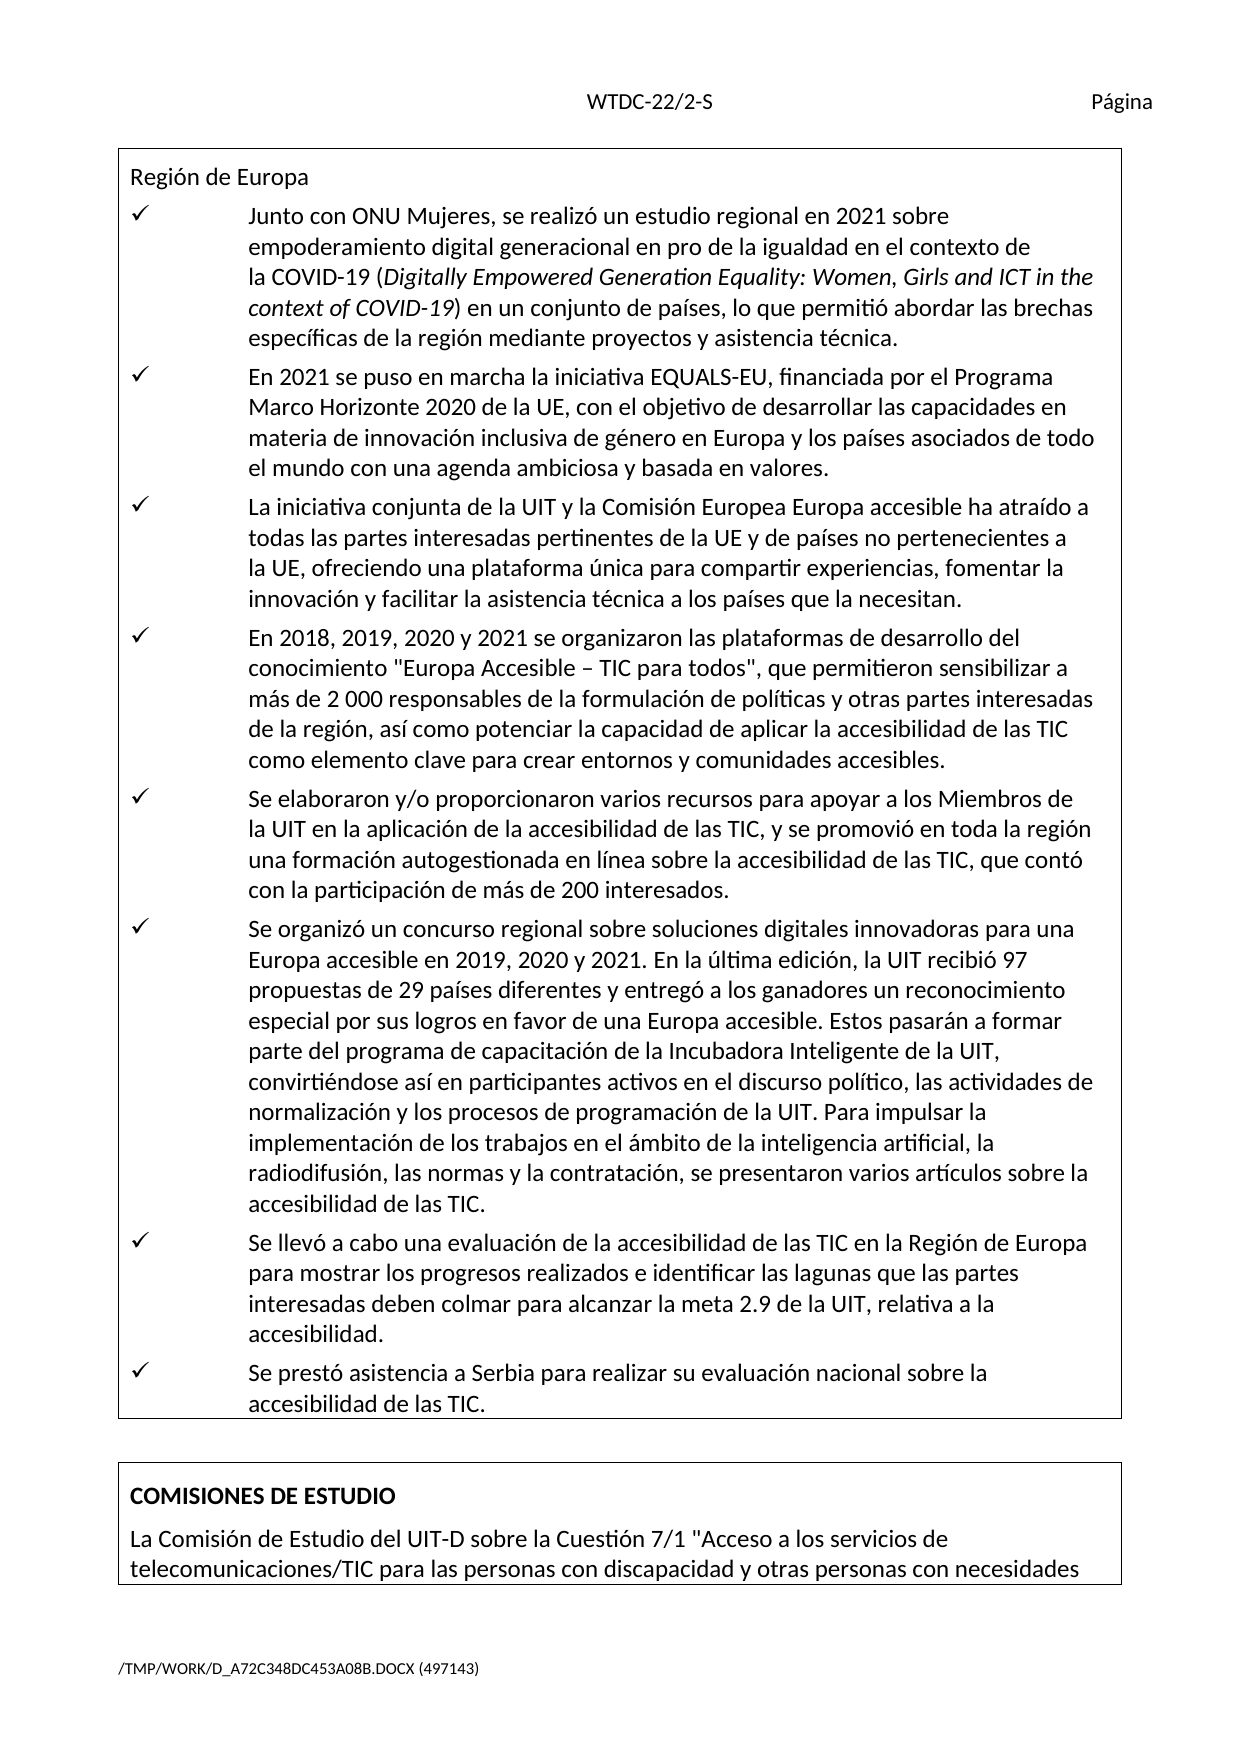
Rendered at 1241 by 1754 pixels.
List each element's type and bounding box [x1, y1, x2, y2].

table_header [119, 149, 1121, 1418]
table_header [119, 1463, 1121, 1584]
